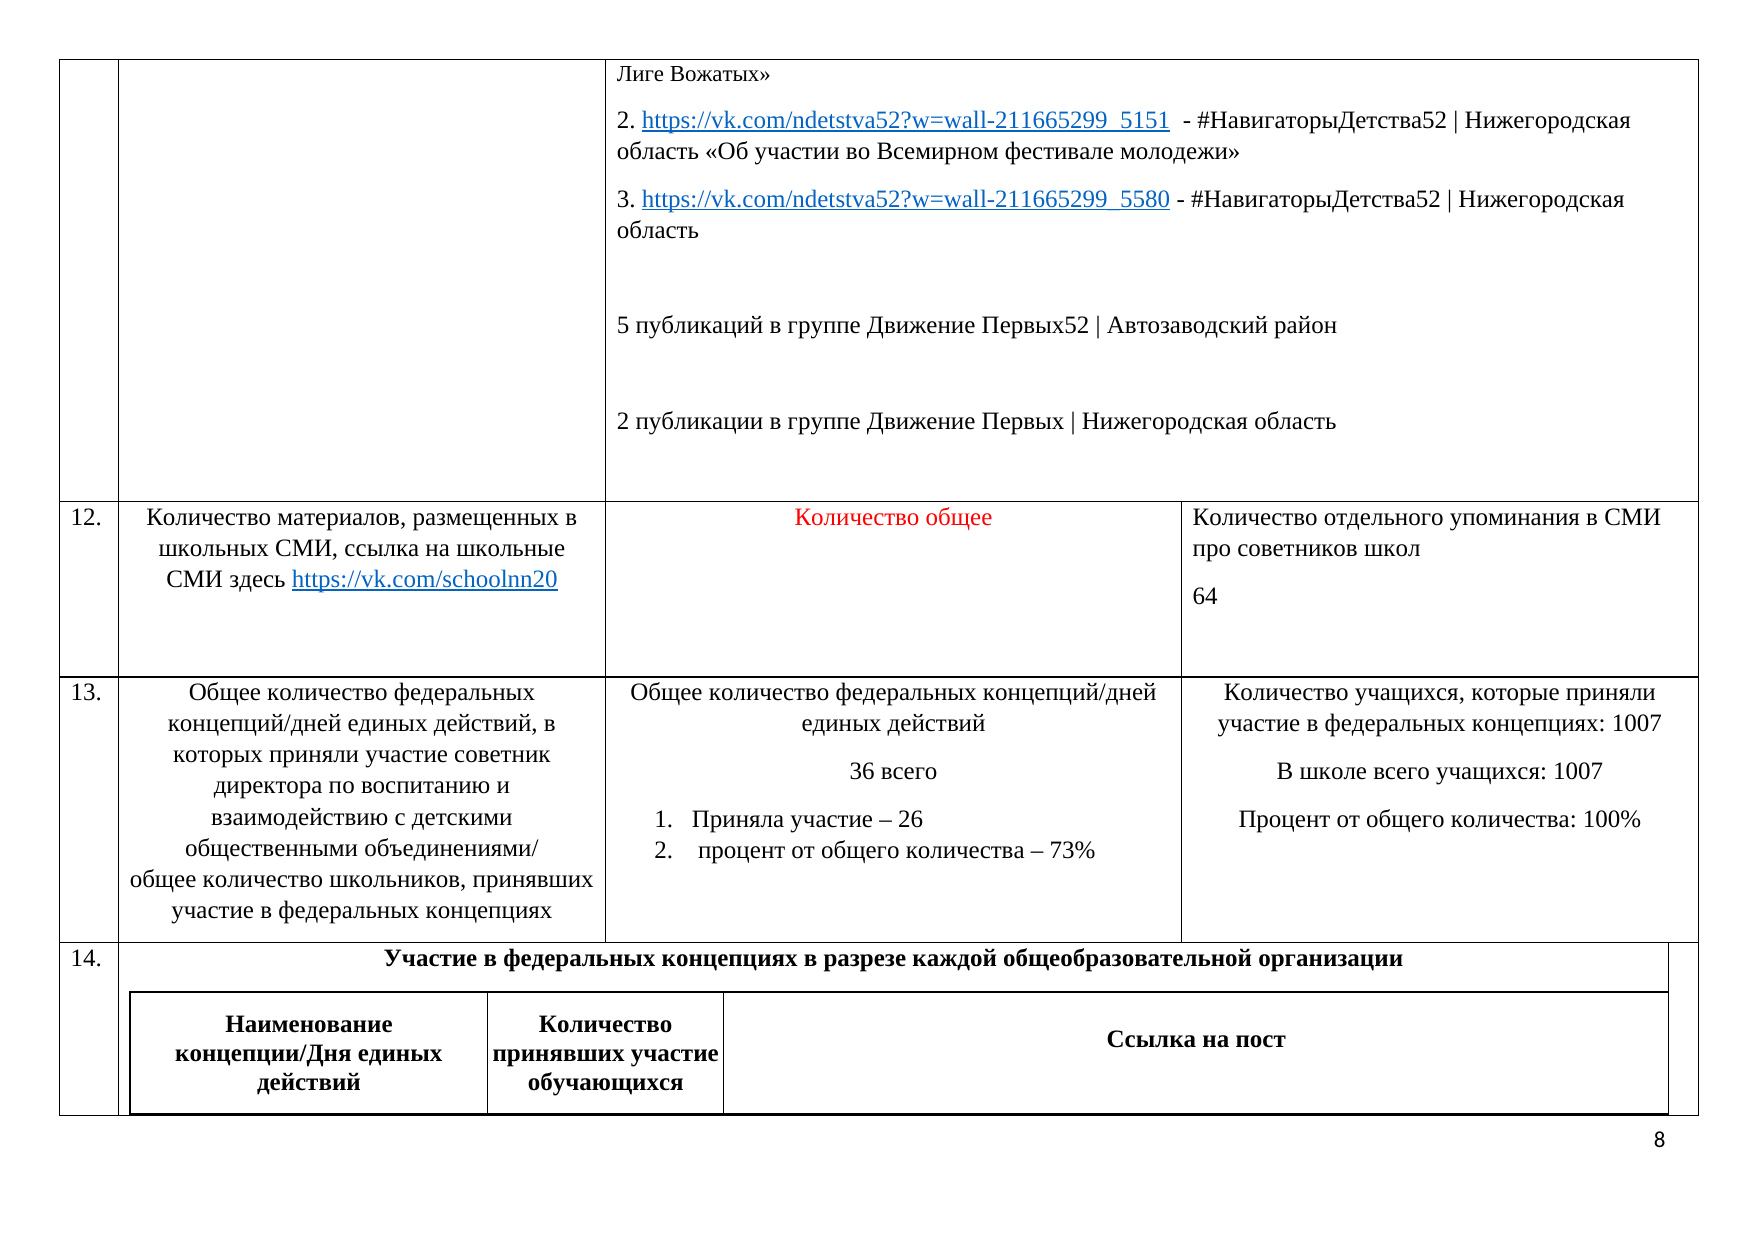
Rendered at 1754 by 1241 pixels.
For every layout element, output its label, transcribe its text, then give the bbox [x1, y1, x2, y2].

table_cell [60, 502, 118, 676]
table_cell Участие в федеральных концепциях в разрезе каждой общеобразовательной организации [119, 943, 1668, 1114]
table_cell Количество отдельного упоминания в СМИ про советников школ 64 [1182, 502, 1698, 676]
table_cell [60, 678, 118, 942]
table_cell Общее количество федеральных концепций/дней единых действий, в которых приняли участие советник директора по воспитанию и взаимодействию с детскими общественными объединениями/ общее количество школьников, принявших участие в федеральных концепциях [119, 678, 605, 942]
table_cell [60, 943, 118, 1114]
table_cell Количество общее [606, 502, 1181, 676]
table_cell Количество учащихся, которые приняли участие в федеральных концепциях: 1007 В школе всего учащихся: 1007 Процент от общего количества: 100% [1182, 678, 1698, 942]
table_cell Количество материалов, размещенных в школьных СМИ, ссылка на школьные СМИ здесь https://vk.com/schoolnn20 [119, 502, 605, 676]
table_cell [1669, 943, 1698, 1114]
table_cell Общее количество федеральных концепций/дней единых действий 36 всего Приняла участие – 26 процент от общего количества – 73% [606, 678, 1181, 942]
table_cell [119, 60, 605, 501]
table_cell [606, 60, 1698, 501]
table_cell [60, 60, 118, 501]
